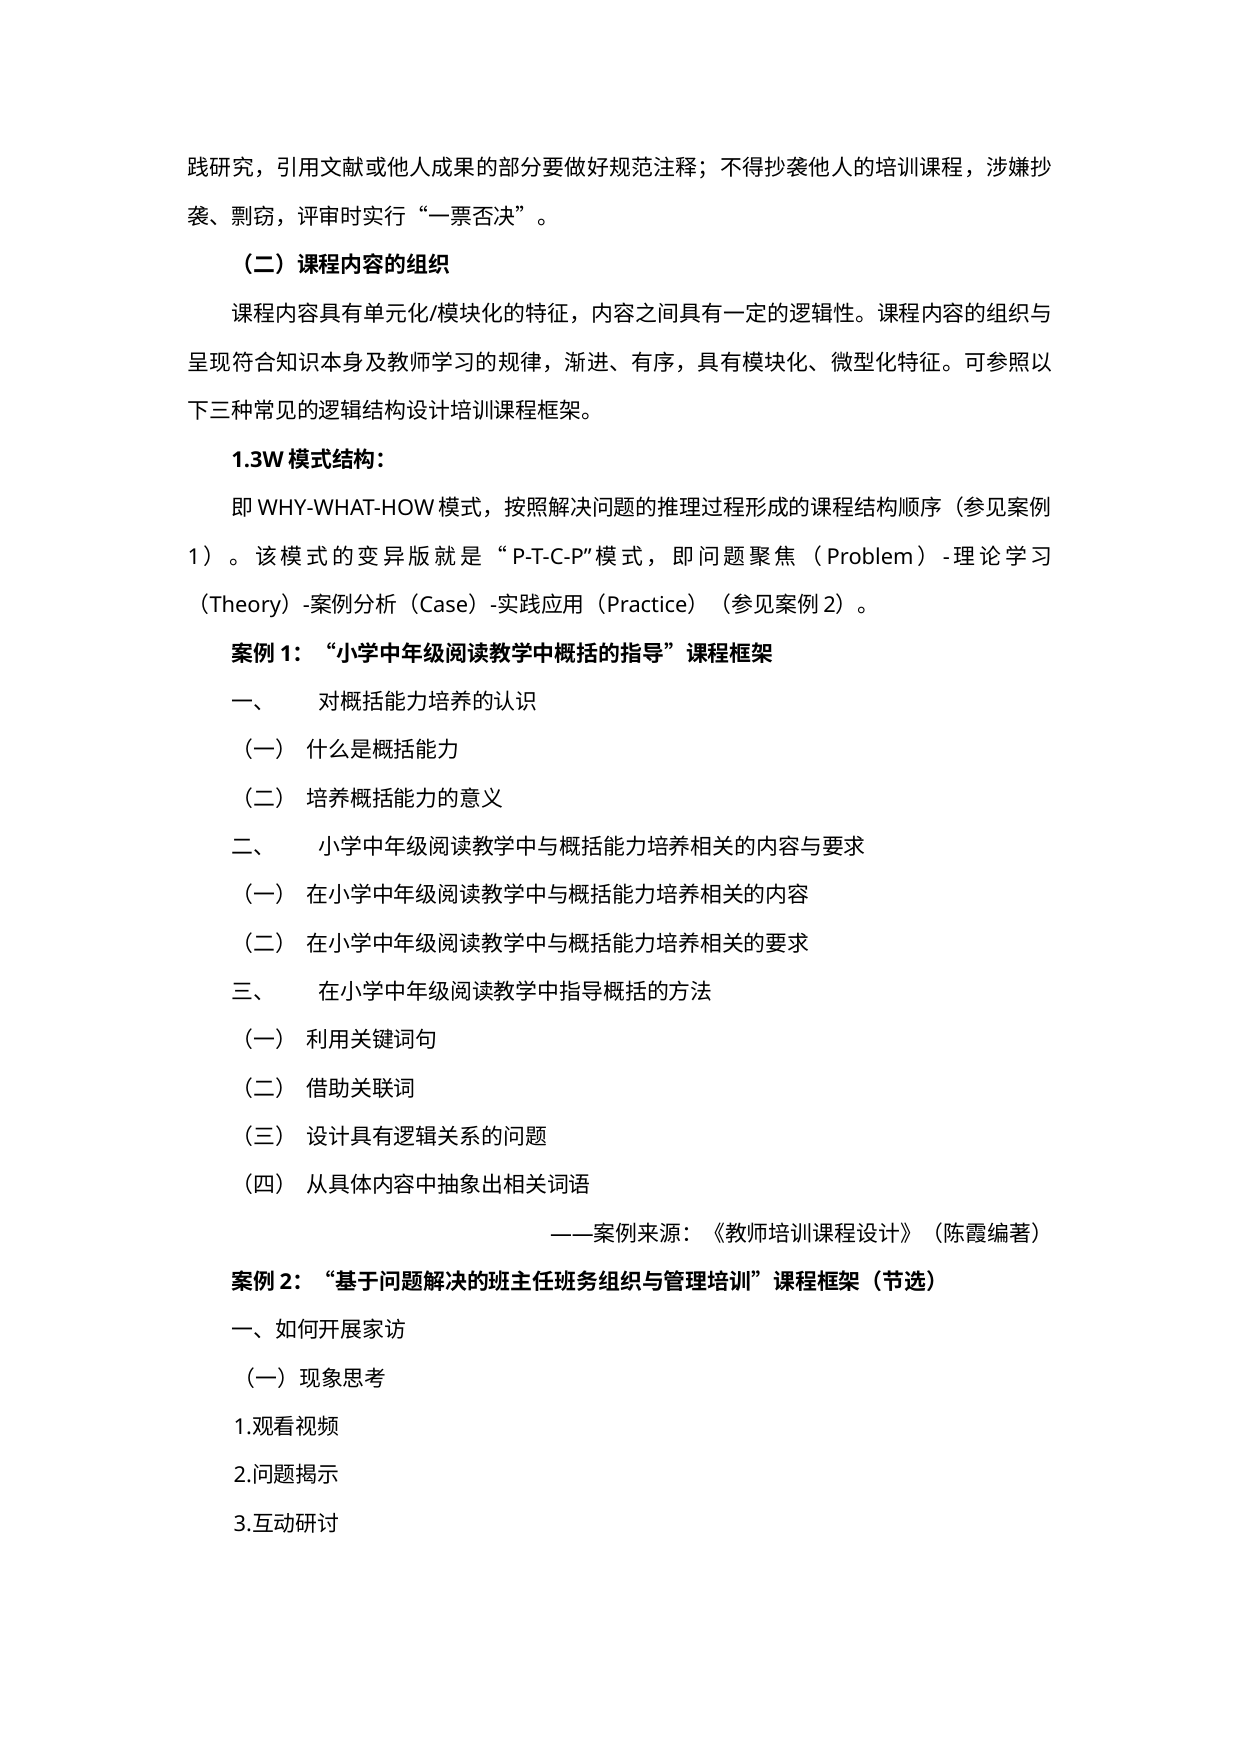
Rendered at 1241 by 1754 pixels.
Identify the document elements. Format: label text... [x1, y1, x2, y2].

list 小学中年级阅读教学中与概括能力培养相关的内容与要求 [231, 829, 1053, 861]
text 3.互动研讨 [187, 1505, 1053, 1538]
list 从具体内容中抽象出相关词语 [231, 1167, 1053, 1199]
text 一、如何开展家访 [231, 1312, 1053, 1344]
list 培养概括能力的意义 [231, 780, 1053, 813]
text 课程内容具有单元化/模块化的特征，内容之间具有一定的逻辑性。课程内容的组织与呈现符合知识本身及教师学习的规律，渐进、有序，具有模块化、微型化特征。可参照以下三种常见的逻辑结构设计培训课程框架。 [187, 295, 1053, 425]
list 在小学中年级阅读教学中与概括能力培养相关的要求 [231, 925, 1053, 958]
list 在小学中年级阅读教学中指导概括的方法 [231, 974, 1053, 1006]
list 对概括能力培养的认识 [231, 684, 1053, 716]
text ——案例来源：《教师培训课程设计》（陈霞编著） [231, 1215, 1053, 1248]
text （一）现象思考 [187, 1360, 1053, 1393]
list 设计具有逻辑关系的问题 [231, 1119, 1053, 1151]
text （二）课程内容的组织 [187, 247, 1053, 279]
text 即WHY-WHAT-HOW模式，按照解决问题的推理过程形成的课程结构顺序（参见案例1）。该模式的变异版就是“P-T-C-P”模式，即问题聚焦（Problem）-理论学习（Theory）-案例分析（Case）-实践应用（Practice）（参见案例2）。 [187, 489, 1053, 619]
list 在小学中年级阅读教学中与概括能力培养相关的内容 [231, 877, 1053, 909]
text 1.观看视频 [187, 1409, 1053, 1441]
list 利用关键词句 [231, 1022, 1053, 1054]
text 案例2：“基于问题解决的班主任班务组织与管理培训”课程框架（节选） [231, 1264, 1053, 1296]
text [187, 150, 1053, 231]
text 案例1：“小学中年级阅读教学中概括的指导”课程框架 [187, 635, 1053, 668]
list 借助关联词 [231, 1070, 1053, 1103]
list 什么是概括能力 [231, 732, 1053, 764]
text 2.问题揭示 [187, 1457, 1053, 1489]
text 1.3W模式结构： [187, 441, 1053, 474]
